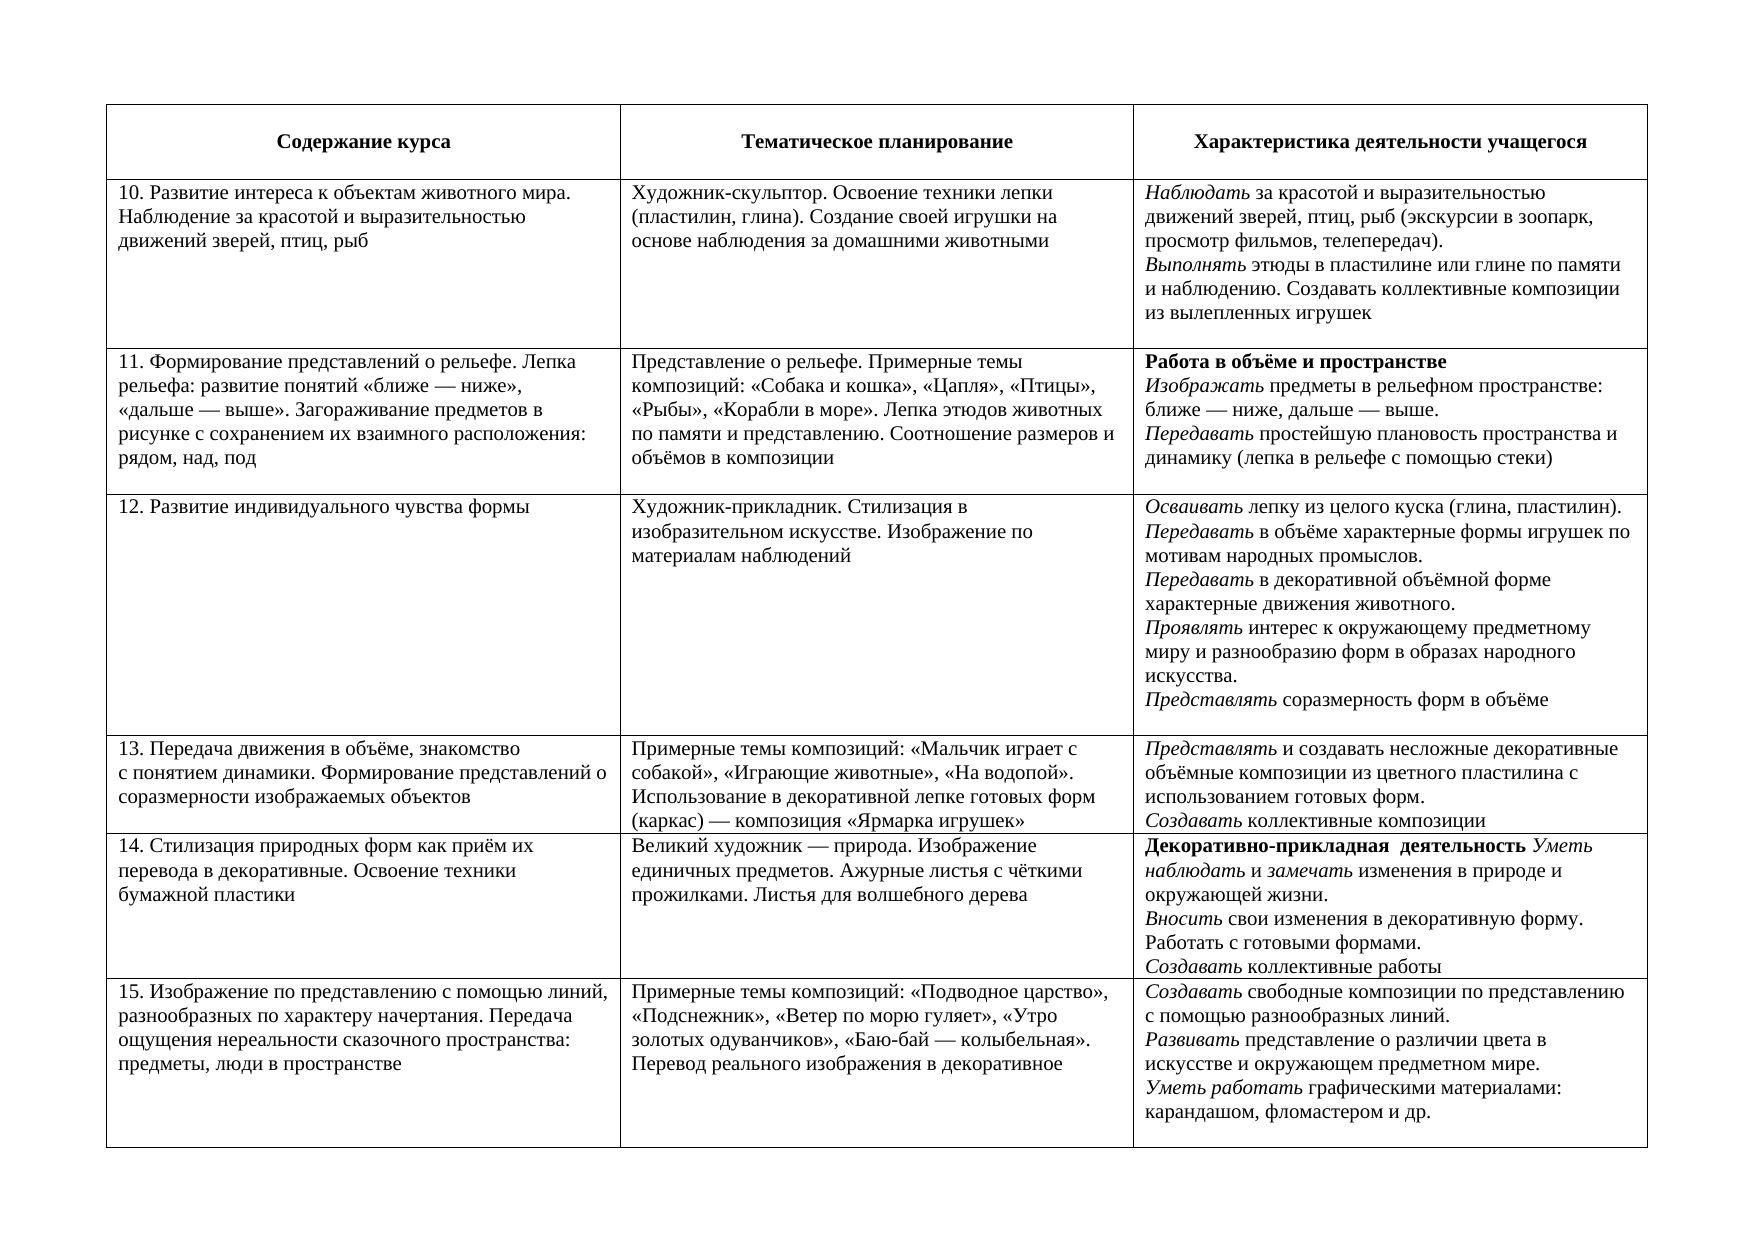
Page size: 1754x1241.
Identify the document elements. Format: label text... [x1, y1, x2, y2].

table_cell Художник-скульптор. Освоение техники лепки (пластилин, глина). Создание своей игрушки на основе наблюдения за домашними животными [621, 180, 1133, 348]
table_cell Великий художник — природа. Изображение единичных предметов. Ажурные листья с чёткими прожилками. Листья для волшебного дерева [621, 834, 1133, 978]
table_cell Создавать свободные композиции по представлению с помощью разнообразных линий. Развивать представление о различии цвета в искусстве и окружающем предметном мире. Уметь работать графическими материалами: карандашом, фломастером и др. [1134, 979, 1647, 1147]
table_cell Декоративно-прикладная деятельность Уметь наблюдать и замечать изменения в природе и окружающей жизни. Вносить свои изменения в декоративную форму. Работать с готовыми формами. Создавать коллективные работы [1134, 834, 1647, 978]
table_cell Работа в объёме и пространстве Изображать предметы в рельефном пространстве: ближе — ниже, дальше — выше. Передавать простейшую плановость пространства и динамику (лепка в рельефе с помощью стеки) [1134, 349, 1647, 493]
table_cell Примерные темы композиций: «Мальчик играет с собакой», «Играющие животные», «На водопой». Использование в декоративной лепке готовых форм (каркас) — композиция «Ярмарка игрушек» [621, 736, 1133, 832]
table_header Содержание курса [107, 105, 620, 178]
table_cell 11. Формирование представлений о рельефе. Лепка рельефа: развитие понятий «ближе — ниже», «дальше — выше». Загораживание предметов в рисунке с сохранением их взаимного расположения: рядом, над, под [107, 349, 620, 493]
table_cell Наблюдать за красотой и выразительностью движений зверей, птиц, рыб (экскурсии в зоопарк, просмотр фильмов, телепередач). Выполнять этюды в пластилине или глине по памяти и наблюдению. Создавать коллективные композиции из вылепленных игрушек [1134, 180, 1647, 348]
table_header Характеристика деятельности учащегося [1134, 105, 1647, 178]
table_cell Осваивать лепку из целого куска (глина, пластилин). Передавать в объёме характерные формы игрушек по мотивам народных промыслов. Передавать в декоративной объёмной форме характерные движения животного. Проявлять интерес к окружающему предметному миру и разнообразию форм в образах народного искусства. Представлять соразмерность форм в объёме [1134, 495, 1647, 735]
table_cell Представлять и создавать несложные декоративные объёмные композиции из цветного пластилина с использованием готовых форм. Создавать коллективные композиции [1134, 736, 1647, 832]
table_cell Представление о рельефе. Примерные темы композиций: «Собака и кошка», «Цапля», «Птицы», «Рыбы», «Корабли в море». Лепка этюдов животных по памяти и представлению. Соотношение размеров и объёмов в композиции [621, 349, 1133, 493]
table_cell 15. Изображение по представлению с помощью линий, разнообразных по характеру начертания. Передача ощущения нереальности сказочного пространства: предметы, люди в пространстве [107, 979, 620, 1147]
table_cell 10. Развитие интереса к объектам животного мира. Наблюдение за красотой и выразительностью движений зверей, птиц, рыб [107, 180, 620, 348]
table_header Тематическое планирование [621, 105, 1133, 178]
table_cell Художник-прикладник. Стилизация в изобразительном искусстве. Изображение по материалам наблюдений [621, 495, 1133, 735]
table_cell Примерные темы композиций: «Подводное царство», «Подснежник», «Ветер по морю гуляет», «Утро золотых одуванчиков», «Баю-бай — колыбельная». Перевод реального изображения в декоративное [621, 979, 1133, 1147]
table_cell 14. Стилизация природных форм как приём их перевода в декоративные. Освоение техники бумажной пластики [107, 834, 620, 978]
table_cell 12. Развитие индивидуального чувства формы [107, 495, 620, 735]
table_cell 13. Передача движения в объёме, знакомство с понятием динамики. Формирование представлений о соразмерности изображаемых объектов [107, 736, 620, 832]
